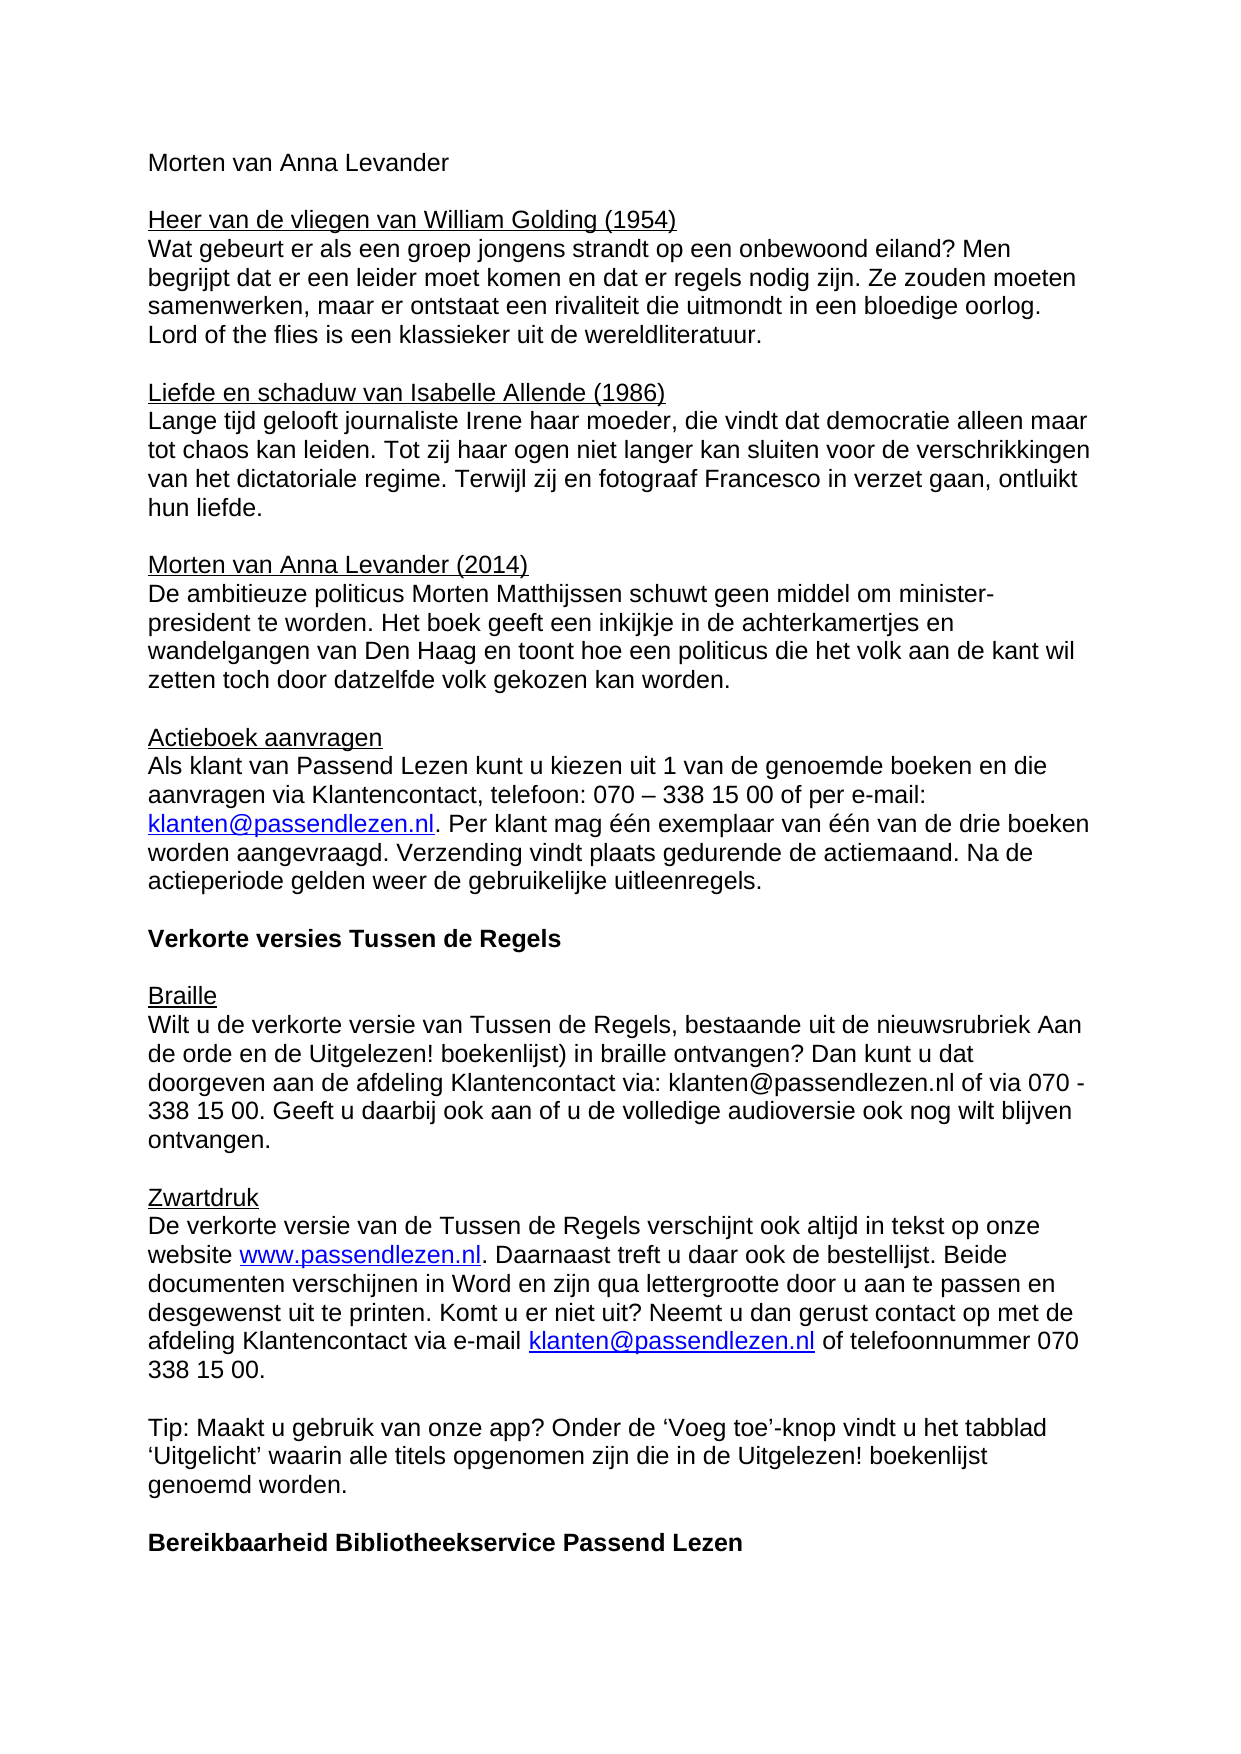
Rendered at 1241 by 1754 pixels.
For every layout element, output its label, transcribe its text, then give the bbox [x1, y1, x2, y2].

text Heer van de vliegen van William Golding (1954) [148, 205, 1093, 234]
text Als klant van Passend Lezen kunt u kiezen uit 1 van de genoemde boeken en die aanvragen via Klantencontact, telefoon: 070 – 338 15 00 of per e-mail: klanten@passendlezen.nl. Per klant mag één exemplaar van één van de drie boeken worden aangevraagd. Verzending vindt plaats gedurende de actiemaand. Na de actieperiode gelden weer de gebruikelijke uitleenregels. [148, 751, 1093, 895]
text Actieboek aanvragen [148, 723, 1093, 751]
text De verkorte versie van de Tussen de Regels verschijnt ook altijd in tekst op onze website www.passendlezen.nl. Daarnaast treft u daar ook de bestellijst. Beide documenten verschijnen in Word en zijn qua lettergrootte door u aan te passen en desgewenst uit te printen. Komt u er niet uit? Neemt u dan gerust contact op met de afdeling Klantencontact via e-mail klanten@passendlezen.nl of telefoonnummer 070 338 15 00. [148, 1211, 1093, 1384]
text Verkorte versies Tussen de Regels [148, 924, 1093, 953]
text Morten van Anna Levander [148, 148, 1093, 176]
text Zwartdruk [148, 1183, 1093, 1211]
text Tip: Maakt u gebruik van onze app? Onder de ‘Voeg toe’-knop vindt u het tabblad ‘Uitgelicht’ waarin alle titels opgenomen zijn die in de Uitgelezen! boekenlijst genoemd worden. [148, 1413, 1093, 1499]
text Braille [148, 981, 1093, 1010]
text Lange tijd gelooft journaliste Irene haar moeder, die vindt dat democratie alleen maar tot chaos kan leiden. Tot zij haar ogen niet langer kan sluiten voor de verschrikkingen van het dictatoriale regime. Terwijl zij en fotograaf Francesco in verzet gaan, ontluikt hun liefde. [148, 406, 1093, 521]
text De ambitieuze politicus Morten Matthijssen schuwt geen middel om minister-president te worden. Het boek geeft een inkijkje in de achterkamertjes en wandelgangen van Den Haag en toont hoe een politicus die het volk aan de kant wil zetten toch door datzelfde volk gekozen kan worden. [148, 579, 1093, 694]
text Wat gebeurt er als een groep jongens strandt op een onbewoond eiland? Men begrijpt dat er een leider moet komen en dat er regels nodig zijn. Ze zouden moeten samenwerken, maar er ontstaat een rivaliteit die uitmondt in een bloedige oorlog. Lord of the flies is een klassieker uit de wereldliteratuur. [148, 234, 1093, 349]
text Morten van Anna Levander (2014) [148, 550, 1093, 579]
text Liefde en schaduw van Isabelle Allende (1986) [148, 378, 1093, 406]
text Wilt u de verkorte versie van Tussen de Regels, bestaande uit de nieuwsrubriek Aan de orde en de Uitgelezen! boekenlijst) in braille ontvangen? Dan kunt u dat doorgeven aan de afdeling Klantencontact via: klanten@passendlezen.nl of via 070 - 338 15 00. Geeft u daarbij ook aan of u de volledige audioversie ook nog wilt blijven ontvangen. [148, 1010, 1093, 1154]
text Bereikbaarheid Bibliotheekservice Passend Lezen [148, 1528, 1093, 1556]
